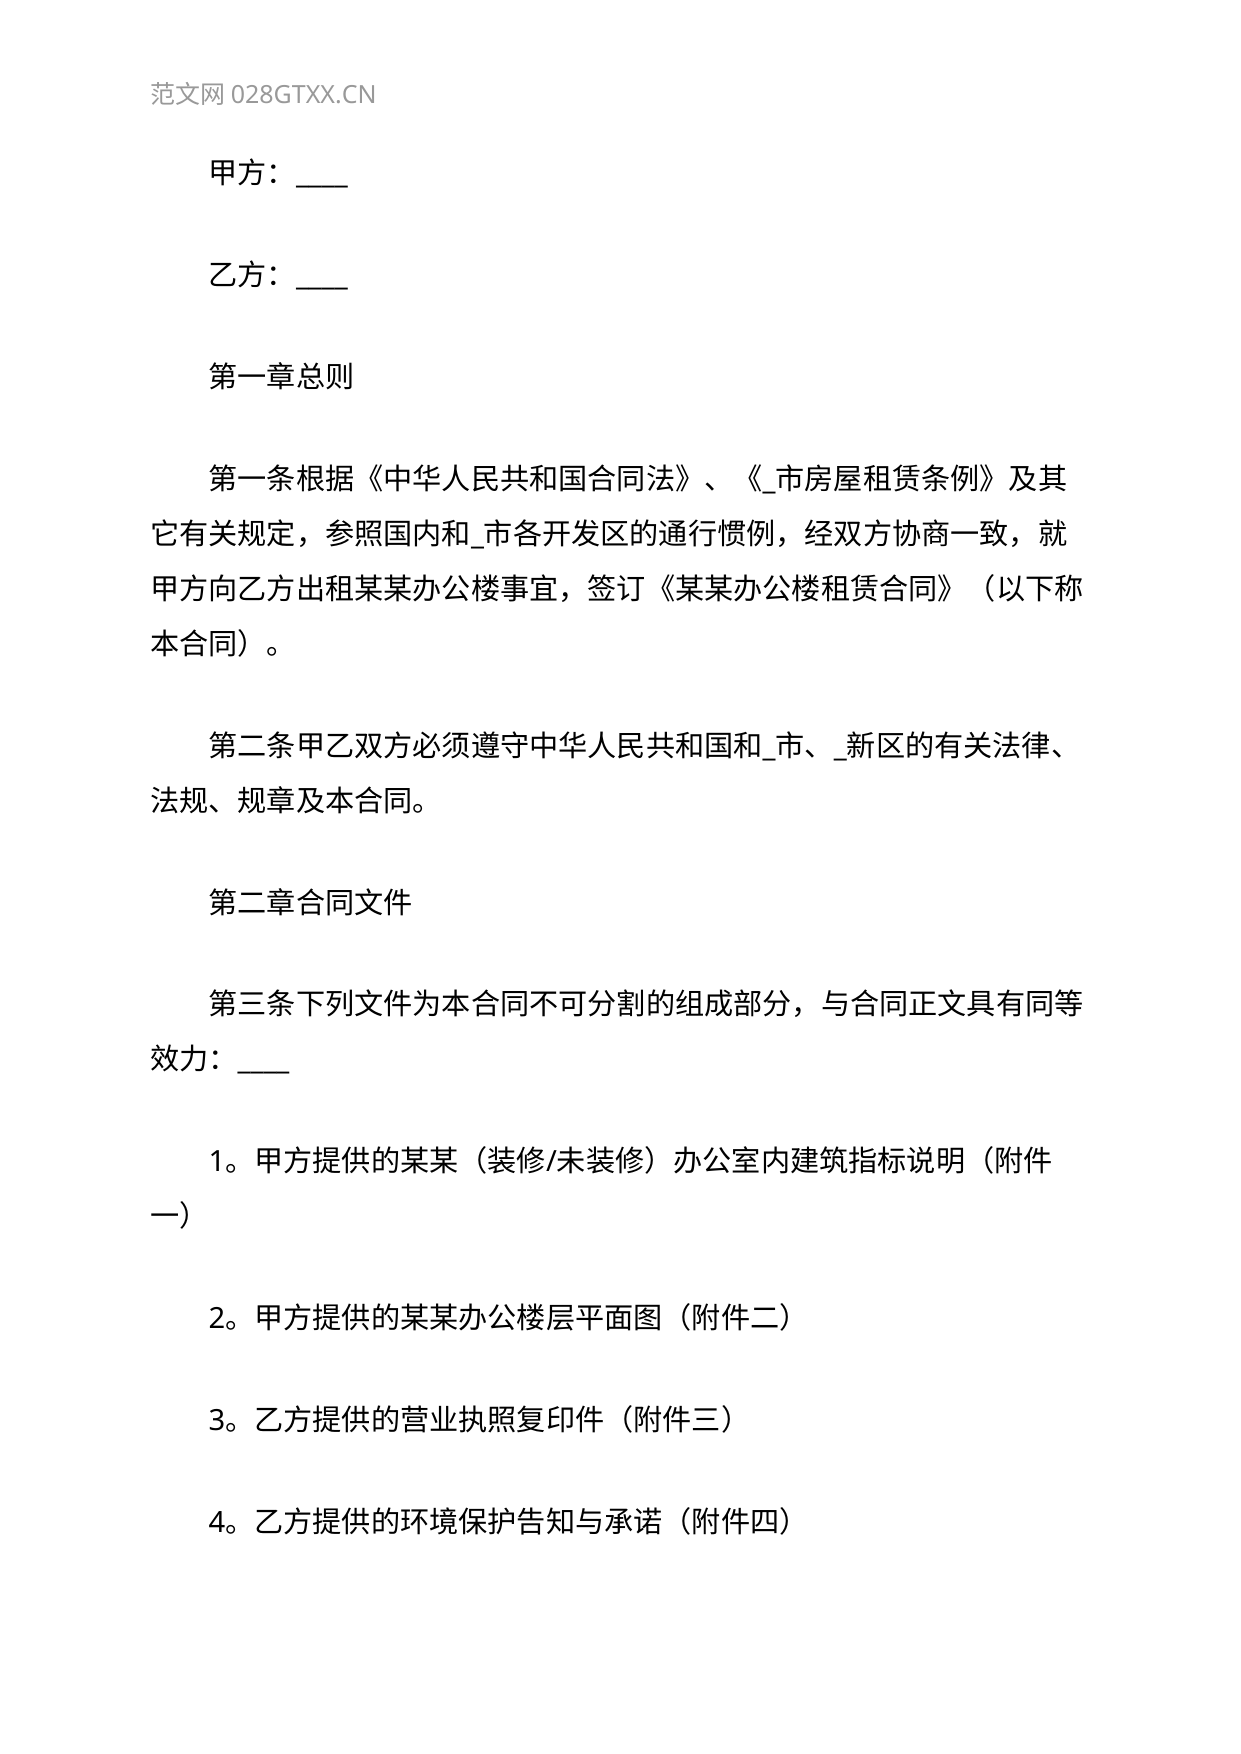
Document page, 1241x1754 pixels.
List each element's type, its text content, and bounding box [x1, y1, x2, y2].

text 第一条根据《中华人民共和国合同法》、《_市房屋租赁条例》及其它有关规定，参照国内和_市各开发区的通行惯例，经双方协商一致，就甲方向乙方出租某某办公楼事宜，签订《某某办公楼租赁合同》（以下称本合同）。 [150, 456, 1090, 663]
text 3。乙方提供的营业执照复印件（附件三） [150, 1397, 1090, 1439]
text 第二条甲乙双方必须遵守中华人民共和国和_市、_新区的有关法律、法规、规章及本合同。 [150, 722, 1090, 820]
text 甲方：____ [150, 150, 1090, 192]
text 1。甲方提供的某某（装修/未装修）办公室内建筑指标说明（附件一） [150, 1138, 1090, 1235]
text 2。甲方提供的某某办公楼层平面图（附件二） [150, 1294, 1090, 1337]
text 第三条下列文件为本合同不可分割的组成部分，与合同正文具有同等效力：____ [150, 981, 1090, 1078]
text 第二章合同文件 [150, 879, 1090, 921]
text 第一章总则 [150, 354, 1090, 396]
text 4。乙方提供的环境保护告知与承诺（附件四） [150, 1498, 1090, 1541]
text 乙方：____ [150, 252, 1090, 294]
